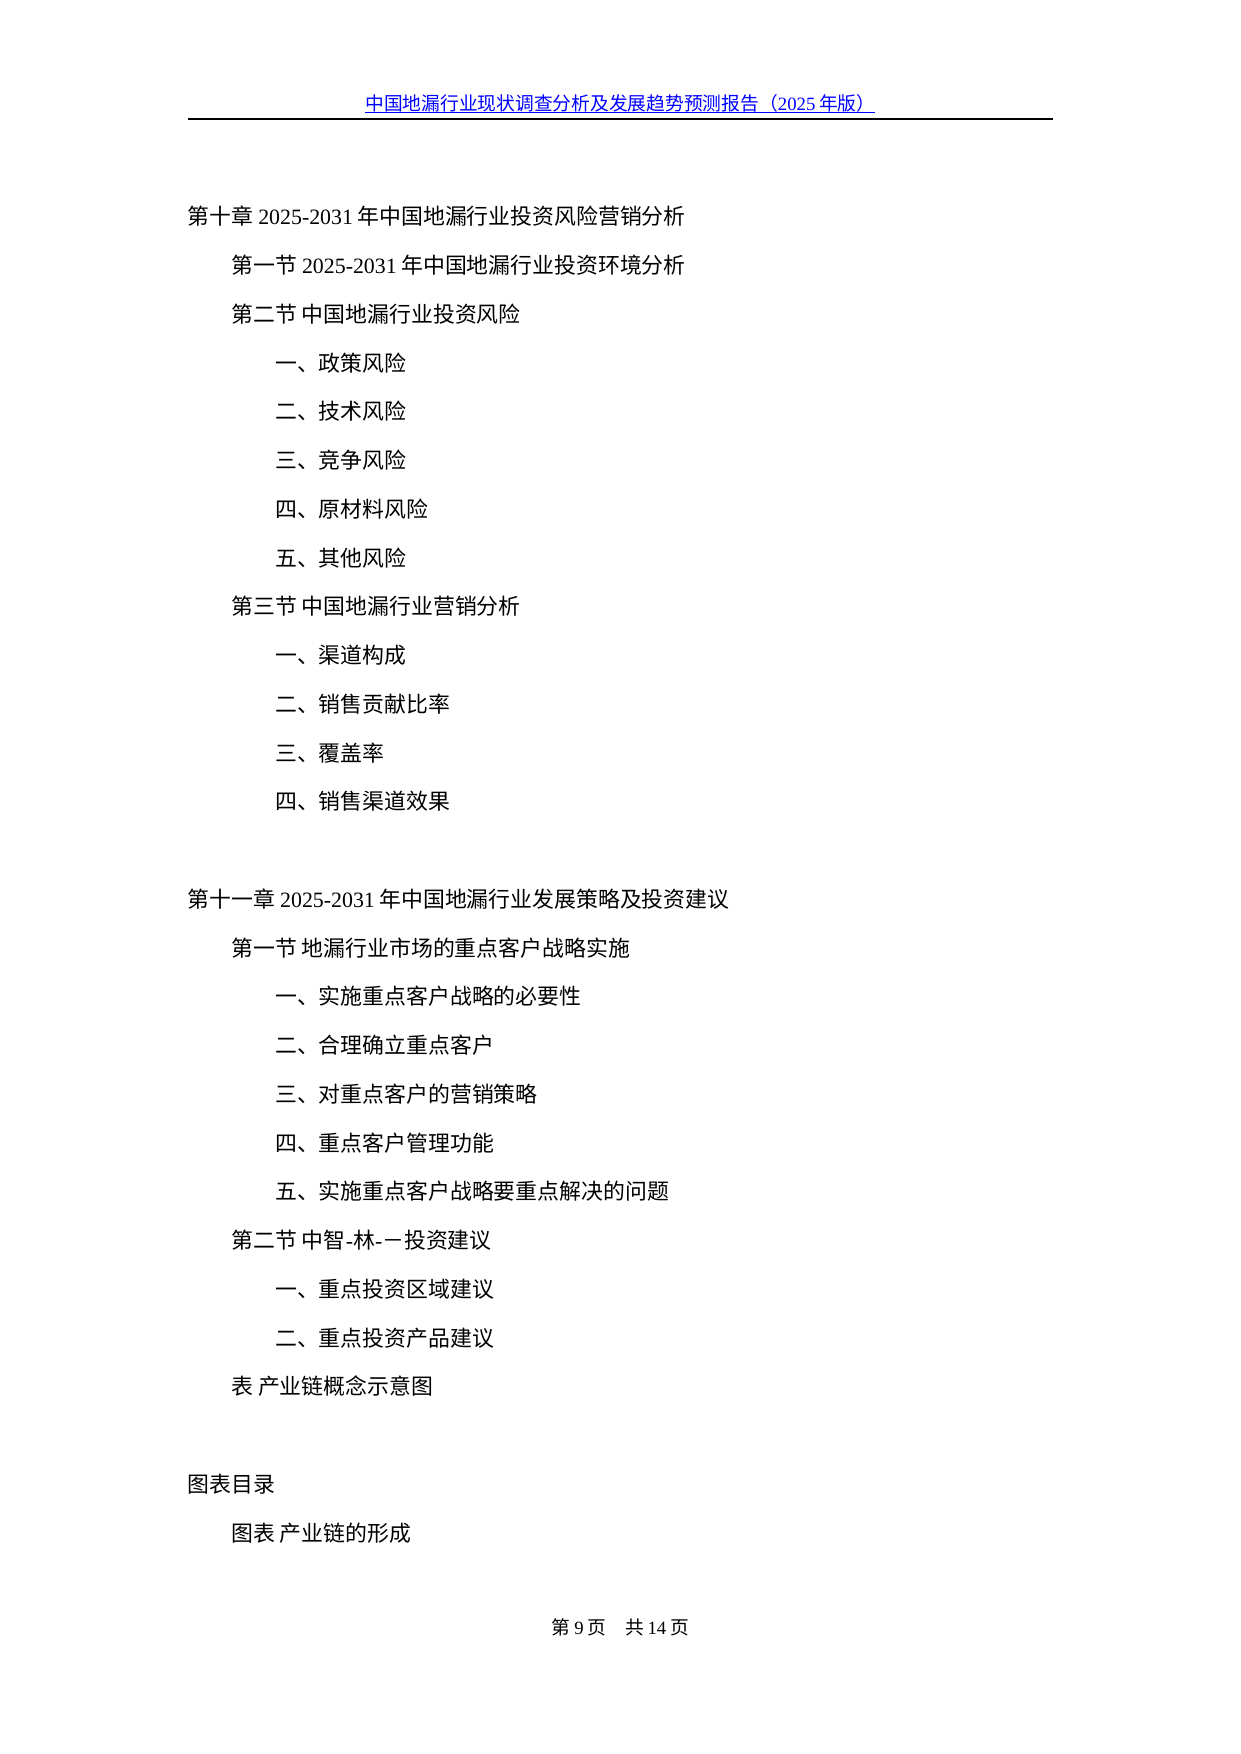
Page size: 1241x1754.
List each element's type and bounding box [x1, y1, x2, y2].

text [187, 150, 1053, 1548]
